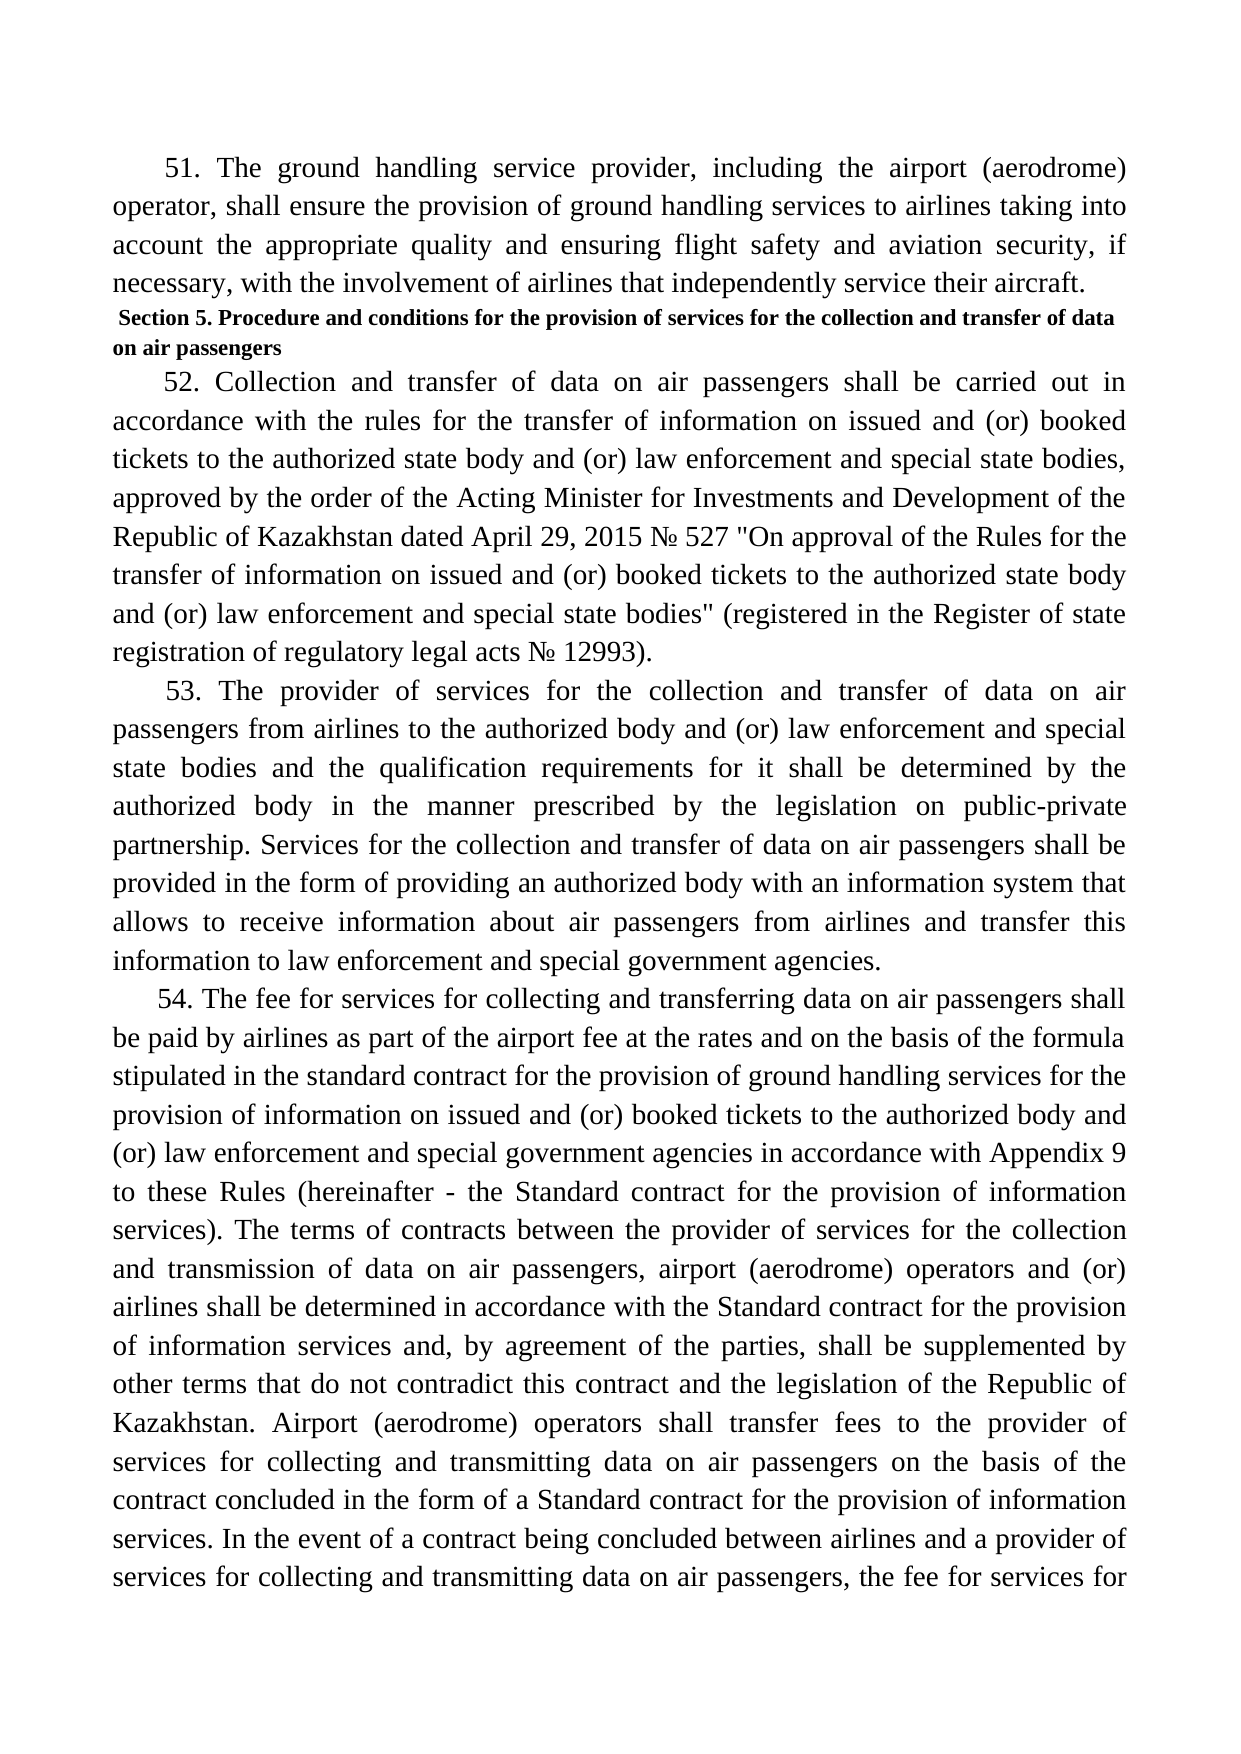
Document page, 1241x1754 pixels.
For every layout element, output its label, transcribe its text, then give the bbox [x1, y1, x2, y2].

text 52. Collection and transfer of data on air passengers shall be carried out in accordance with the rules for the transfer of information on issued and (or) booked tickets to the authorized state body and (or) law enforcement and special state bodies, approved by the order of the Acting Minister for Investments and Development of the Republic of Kazakhstan dated April 29, 2015 № 527 "On approval of the Rules for the transfer of information on issued and (or) booked tickets to the authorized state body and (or) law enforcement and special state bodies" (registered in the Register of state registration of regulatory legal acts № 12993). [112, 364, 1128, 668]
text Section 5. Procedure and conditions for the provision of services for the collection and transfer of data on air passengers [112, 304, 1128, 361]
text 53. The provider of services for the collection and transfer of data on air passengers from airlines to the authorized body and (or) law enforcement and special state bodies and the qualification requirements for it shall be determined by the authorized body in the manner prescribed by the legislation on public-private partnership. Services for the collection and transfer of data on air passengers shall be provided in the form of providing an authorized body with an information system that allows to receive information about air passengers from airlines and transfer this information to law enforcement and special government agencies. [112, 673, 1128, 976]
